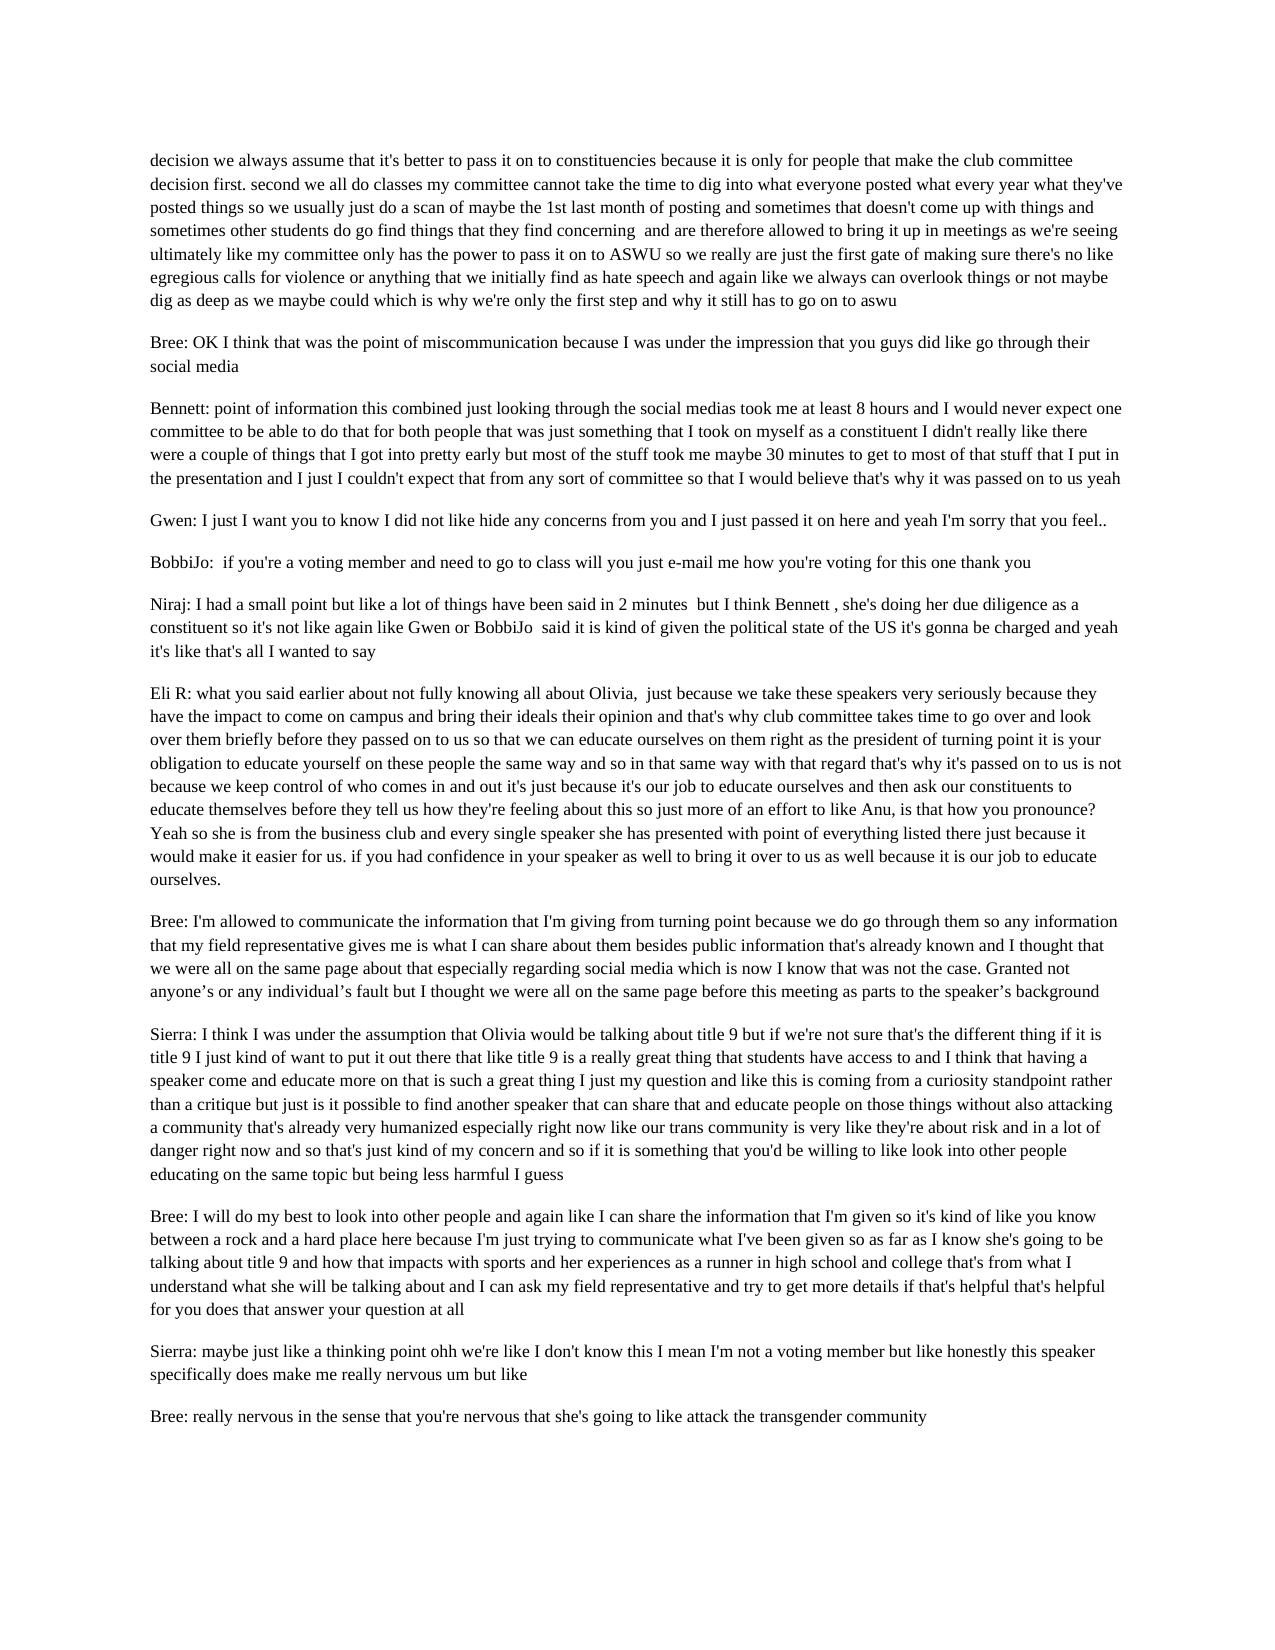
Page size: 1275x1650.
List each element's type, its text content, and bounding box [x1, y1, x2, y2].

text Sierra: I think I was under the assumption that Olivia would be talking about title 9 but if we're not sure that's the different thing if it is title 9 I just kind of want to put it out there that like title 9 is a really great thing that students have access to and I think that having a speaker come and educate more on that is such a great thing I just my question and like this is coming from a curiosity standpoint rather than a critique but just is it possible to find another speaker that can share that and educate people on those things without also attacking a community that's already very humanized especially right now like our trans community is very like they're about risk and in a lot of danger right now and so that's just kind of my concern and so if it is something that you'd be willing to like look into other people educating on the same topic but being less harmful I guess [150, 1023, 1125, 1184]
text Bree: I'm allowed to communicate the information that I'm giving from turning point because we do go through them so any information that my field representative gives me is what I can share about them besides public information that's already known and I thought that we were all on the same page about that especially regarding social media which is now I know that was not the case. Granted not anyone’s or any individual’s fault but I thought we were all on the same page before this meeting as parts to the speaker’s background [150, 911, 1125, 1002]
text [150, 150, 1125, 310]
text Bree: I will do my best to look into other people and again like I can share the information that I'm given so it's kind of like you know between a rock and a hard place here because I'm just trying to communicate what I've been given so as far as I know she's going to be talking about title 9 and how that impacts with sports and her experiences as a runner in high school and college that's from what I understand what she will be talking about and I can ask my field representative and try to get more details if that's helpful that's helpful for you does that answer your question at all [150, 1205, 1125, 1319]
text Bree: OK I think that was the point of miscommunication because I was under the impression that you guys did like go through their social media [150, 332, 1125, 376]
text Gwen: I just I want you to know I did not like hide any concerns from you and I just passed it on here and yeah I'm sorry that you feel.. [150, 509, 1125, 530]
text Bennett: point of information this combined just looking through the social medias took me at least 8 hours and I would never expect one committee to be able to do that for both people that was just something that I took on myself as a constituent I didn't really like there were a couple of things that I got into pretty early but most of the stuff took me maybe 30 minutes to get to most of that stuff that I put in the presentation and I just I couldn't expect that from any sort of committee so that I would believe that's why it was passed on to us yeah [150, 397, 1125, 488]
text Sierra: maybe just like a thinking point ohh we're like I don't know this I mean I'm not a voting member but like honestly this speaker specifically does make me really nervous um but like [150, 1341, 1125, 1384]
text BobbiJo: if you're a voting member and need to go to class will you just e-mail me how you're voting for this one thank you [150, 552, 1125, 572]
text Eli R: what you said earlier about not fully knowing all about Olivia, just because we take these speakers very seriously because they have the impact to come on campus and bring their ideals their opinion and that's why club committee takes time to go over and look over them briefly before they passed on to us so that we can educate ourselves on them right as the president of turning point it is your obligation to educate yourself on these people the same way and so in that same way with that regard that's why it's passed on to us is not because we keep control of who comes in and out it's just because it's our job to educate ourselves and then ask our constituents to educate themselves before they tell us how they're feeling about this so just more of an effort to like Anu, is that how you pronounce? Yeah so she is from the business club and every single speaker she has presented with point of everything listed there just because it would make it easier for us. if you had confidence in your speaker as well to bring it over to us as well because it is our job to educate ourselves. [150, 682, 1125, 889]
text Niraj: I had a small point but like a lot of things have been said in 2 minutes but I think Bennett , she's doing her due diligence as a constituent so it's not like again like Gwen or BobbiJo said it is kind of given the political state of the US it's gonna be charged and yeah it's like that's all I wanted to say [150, 594, 1125, 661]
text Bree: really nervous in the sense that you're nervous that she's going to like attack the transgender community [150, 1406, 1125, 1427]
